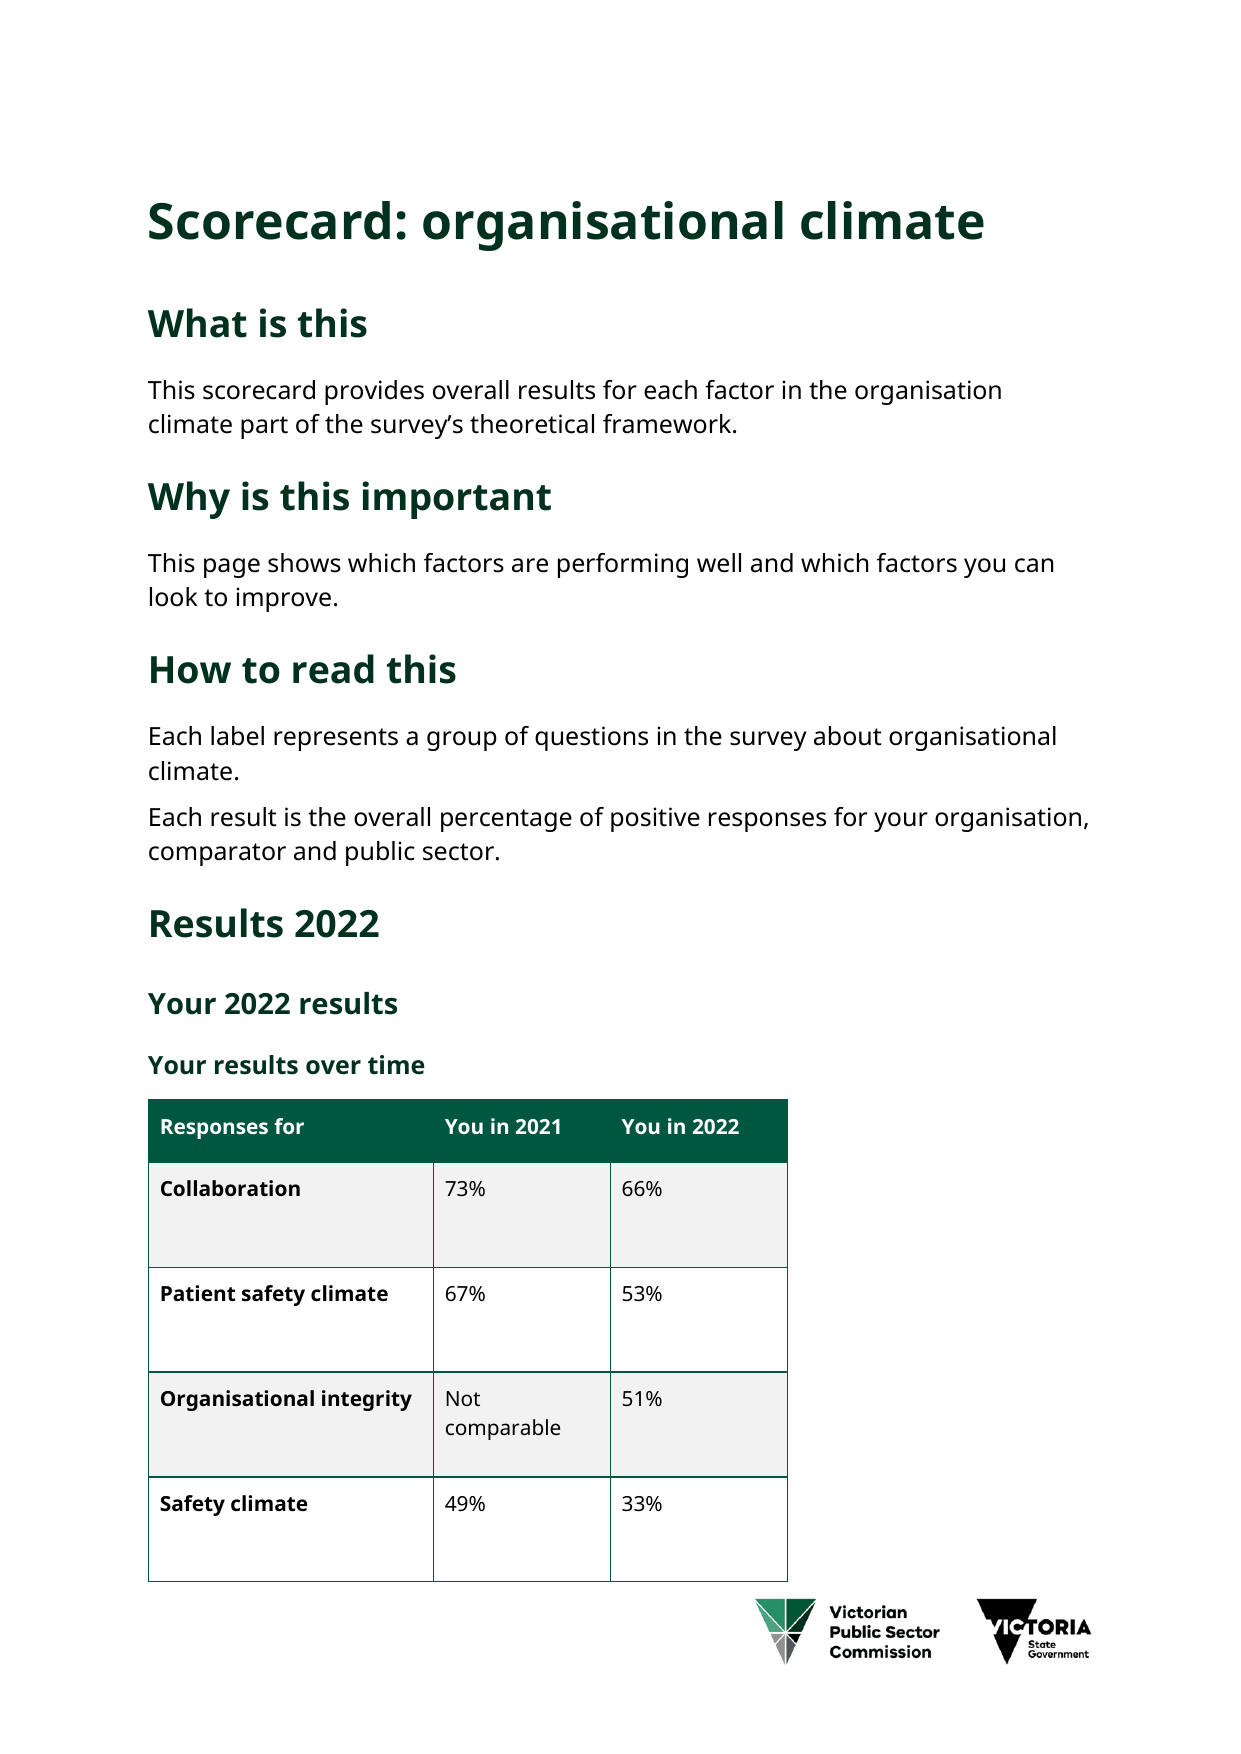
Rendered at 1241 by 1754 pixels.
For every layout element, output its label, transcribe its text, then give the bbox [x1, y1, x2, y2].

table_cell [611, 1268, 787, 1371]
subtitle What is this [148, 297, 1092, 348]
subtitle Results 2022 [148, 897, 1092, 948]
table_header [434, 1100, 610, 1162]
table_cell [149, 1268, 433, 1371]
picture [754, 1598, 1093, 1666]
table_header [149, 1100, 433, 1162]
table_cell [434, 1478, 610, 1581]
text Each label represents a group of questions in the survey about organisational climate. [148, 719, 1092, 787]
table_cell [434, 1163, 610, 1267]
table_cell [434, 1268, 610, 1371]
subtitle Why is this important [148, 470, 1092, 521]
subtitle Your results over time [148, 1047, 1092, 1081]
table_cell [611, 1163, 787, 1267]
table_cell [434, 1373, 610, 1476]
subtitle Your 2022 results [148, 983, 1092, 1023]
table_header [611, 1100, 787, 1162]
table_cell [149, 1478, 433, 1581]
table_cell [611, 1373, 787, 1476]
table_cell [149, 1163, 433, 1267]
subtitle How to read this [148, 643, 1092, 694]
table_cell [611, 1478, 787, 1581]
text Each result is the overall percentage of positive responses for your organisation, comparator and public sector. [148, 799, 1092, 868]
text This scorecard provides overall results for each factor in the organisation climate part of the survey’s theoretical framework. [148, 373, 1092, 441]
text This page shows which factors are performing well and which factors you can look to improve. [148, 546, 1092, 614]
subtitle Scorecard: organisational climate [148, 186, 1092, 254]
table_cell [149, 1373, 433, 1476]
